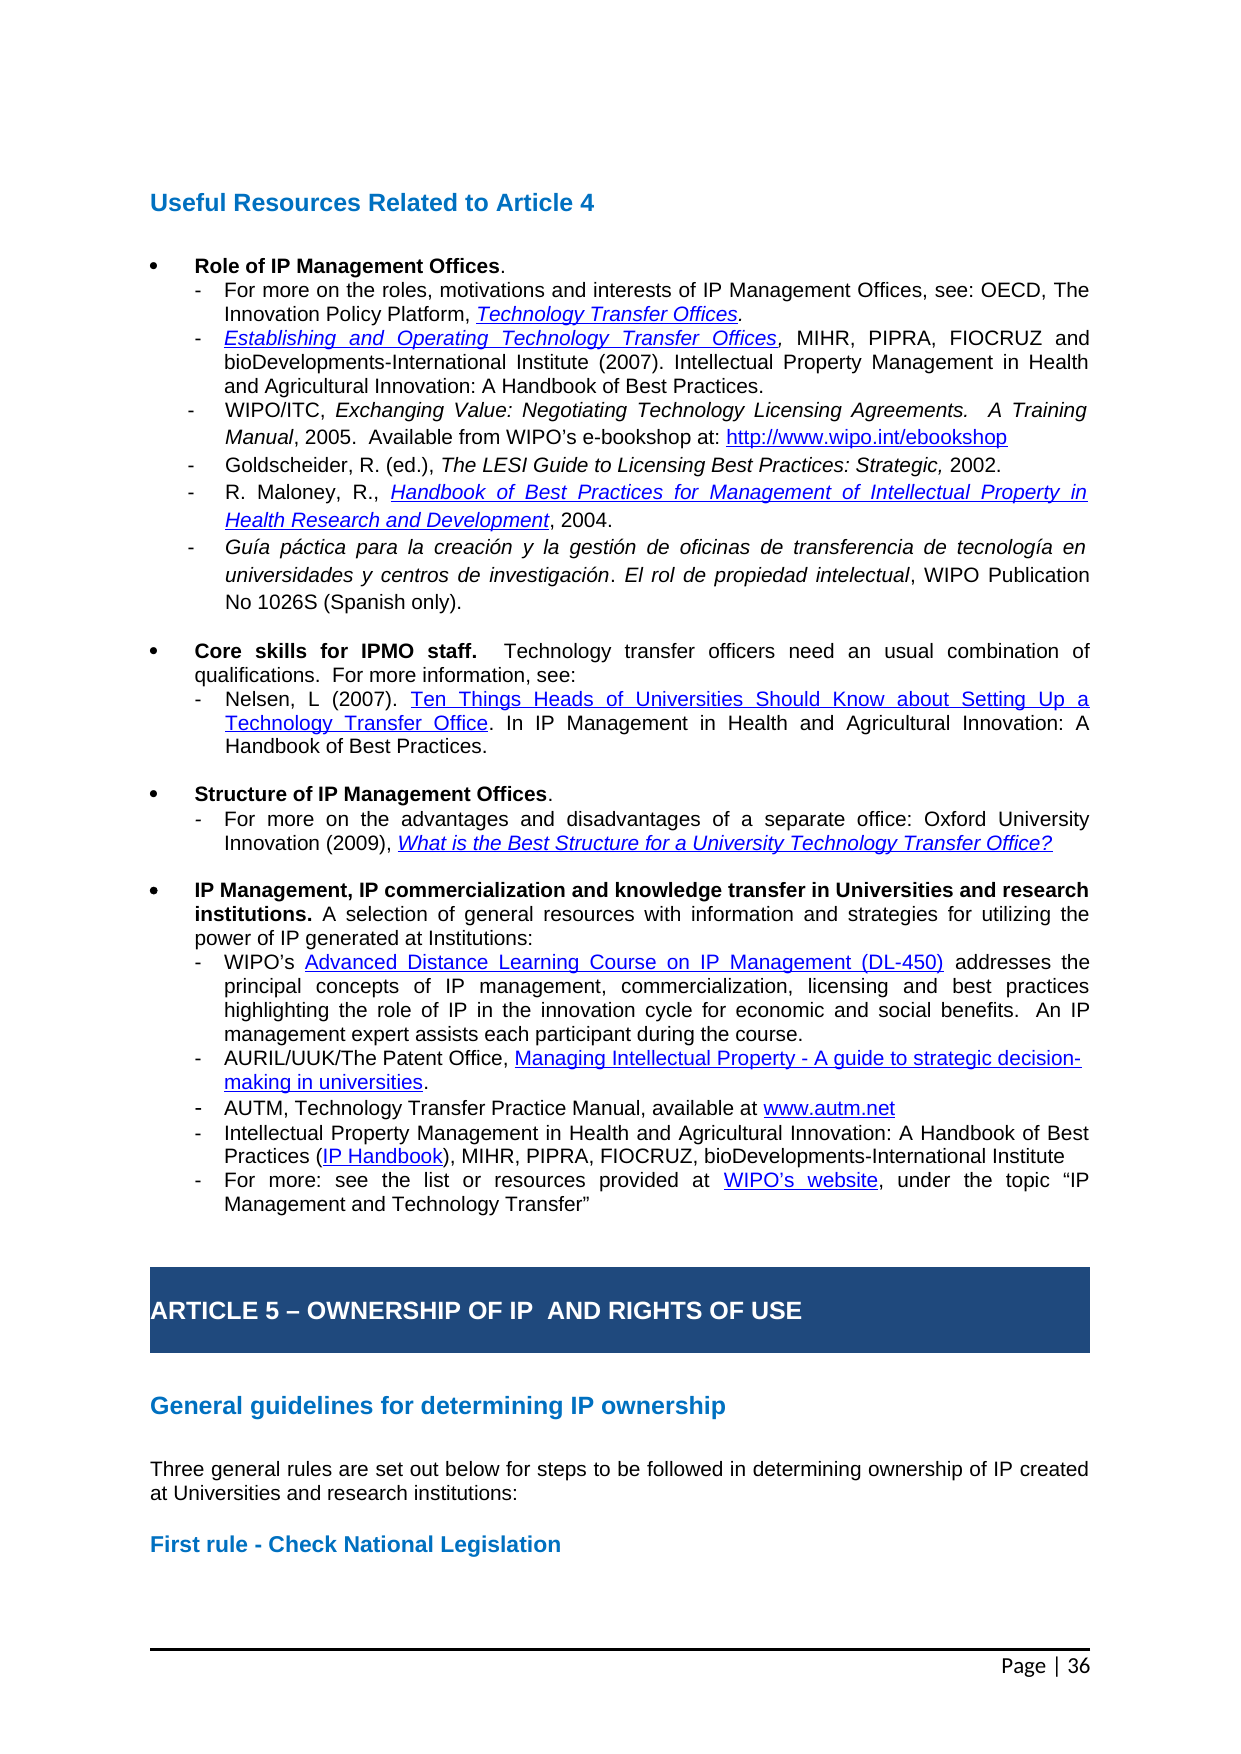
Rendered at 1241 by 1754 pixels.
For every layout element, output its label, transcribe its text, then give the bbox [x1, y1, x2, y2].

list Intellectual Property Management in Health and Agricultural Innovation: A Handbook of Best Practices (IP Handbook), MIHR, PIPRA, FIOCRUZ, bioDevelopments-International Institute [194, 1120, 1090, 1168]
list For more on the advantages and disadvantages of a separate office: Oxford University Innovation (2009), What is the Best Structure for a University Technology Transfer Office? [194, 806, 1090, 854]
text Three general rules are set out below for steps to be followed in determining ownership of IP created at Universities and research institutions: [150, 1457, 1090, 1505]
list Goldscheider, R. (ed.), The LESI Guide to Licensing Best Practices: Strategic, 2002. [187, 453, 1090, 477]
subtitle ARTICLE 5 – OWNERSHIP OF IP AND RIGHTS OF USE [150, 1296, 1090, 1325]
subtitle Useful Resources Related to Article 4 [150, 187, 1090, 216]
list R. Maloney, R., Handbook of Best Practices for Management of Intellectual Property in Health Research and Development, 2004. [187, 480, 1090, 532]
list AUTM, Technology Transfer Practice Manual, available at www.autm.net [194, 1094, 1090, 1120]
text First rule - Check National Legislation [150, 1531, 1090, 1558]
list Role of IP Management Offices. [150, 254, 1090, 278]
list WIPO’s Advanced Distance Learning Course on IP Management (DL-450) addresses the principal concepts of IP management, commercialization, licensing and best practices highlighting the role of IP in the innovation cycle for economic and social benefits. An IP management expert assists each participant during the course. [194, 950, 1090, 1046]
list AURIL/UUK/The Patent Office, Managing Intellectual Property - A guide to strategic decision-making in universities. [194, 1046, 1090, 1094]
list Structure of IP Management Offices. [150, 782, 1090, 806]
list Establishing and Operating Technology Transfer Offices, MIHR, PIPRA, FIOCRUZ and bioDevelopments-International Institute (2007). Intellectual Property Management in Health and Agricultural Innovation: A Handbook of Best Practices. [194, 326, 1090, 398]
list Core skills for IPMO staff. Technology transfer officers need an usual combination of qualifications. For more information, see: [150, 638, 1090, 686]
list For more: see the list or resources provided at WIPO’s website, under the topic “IP Management and Technology Transfer” [194, 1168, 1090, 1216]
list Guía páctica para la creación y la gestión de oficinas de transferencia de tecnología en universidades y centros de investigación. El rol de propiedad intelectual, WIPO Publication No 1026S (Spanish only). [187, 535, 1090, 614]
list WIPO/ITC, Exchanging Value: Negotiating Technology Licensing Agreements. A Training Manual, 2005. Available from WIPO’s e-bookshop at: http://www.wipo.int/ebookshop [187, 398, 1090, 449]
text - Nelsen, L (2007). Ten Things Heads of Universities Should Know about Setting Up a Technology Transfer Office. In IP Management in Health and Agricultural Innovation: A Handbook of Best Practices. [194, 686, 1090, 758]
list For more on the roles, motivations and interests of IP Management Offices, see: OECD, The Innovation Policy Platform, Technology Transfer Offices. [194, 278, 1090, 326]
list IP Management, IP commercialization and knowledge transfer in Universities and research institutions. A selection of general resources with information and strategies for utilizing the power of IP generated at Institutions: [150, 878, 1090, 950]
subtitle General guidelines for determining IP ownership [150, 1391, 1090, 1420]
